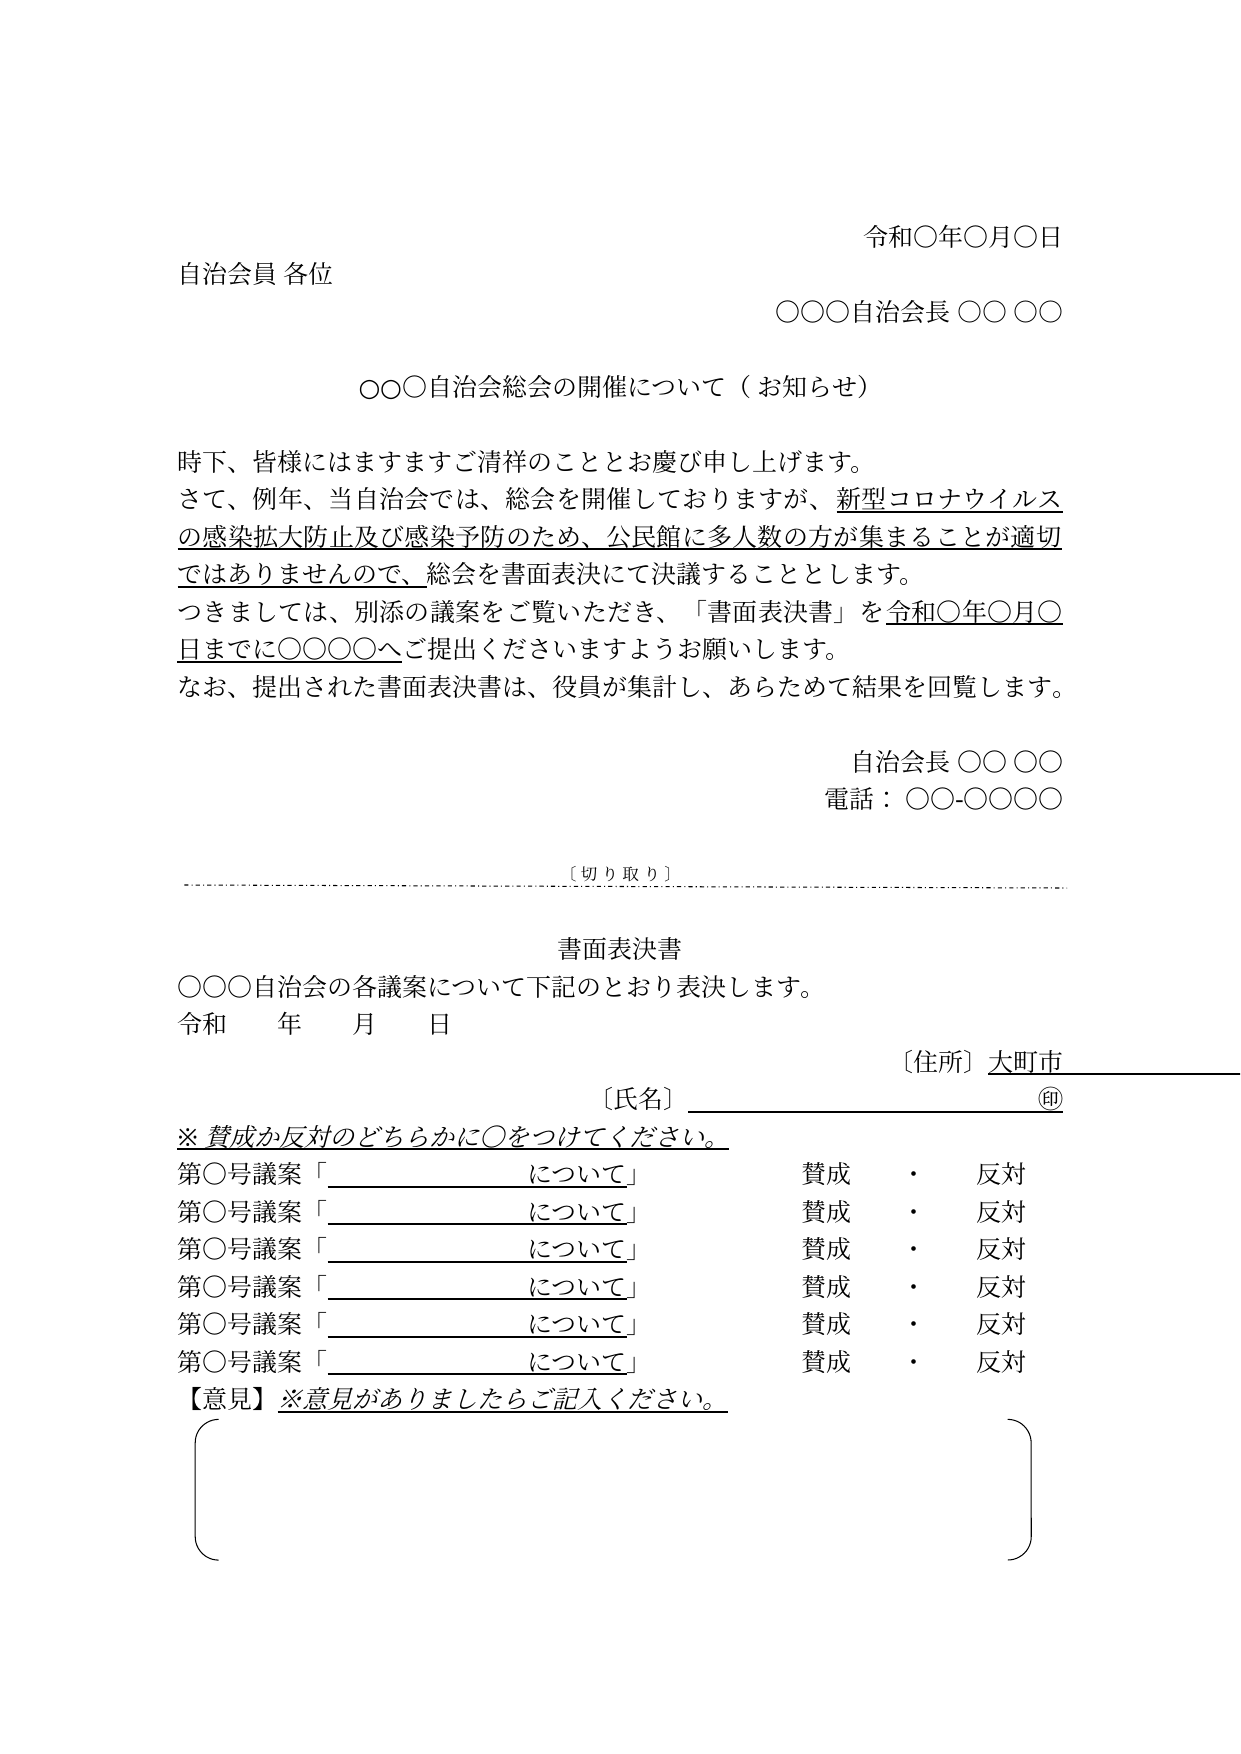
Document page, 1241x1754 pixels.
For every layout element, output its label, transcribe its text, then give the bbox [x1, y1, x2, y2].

text 書面表決書 [177, 929, 1063, 967]
text 令和〇年〇月〇日 [177, 217, 1063, 254]
text 令和 年 月 日 [177, 1004, 1063, 1042]
text 第〇号議案「 について」 賛成 ・ 反対 [177, 1342, 1063, 1379]
text 自治会員 各位 [177, 254, 1063, 292]
text 第〇号議案「 について」 賛成 ・ 反対 [177, 1154, 1063, 1192]
text 時下、皆様にはますますご清祥のこととお慶び申し上げます。 [177, 442, 1063, 479]
text 第〇号議案「 について」 賛成 ・ 反対 [177, 1304, 1063, 1342]
text 第〇号議案「 について」 賛成 ・ 反対 [177, 1267, 1063, 1304]
text 【意見】※意見がありましたらご記入ください。 [177, 1379, 1063, 1417]
text つきましては、別添の議案をご覧いただき、「書面表決書」を令和〇年〇月〇日までに〇〇〇〇へご提出くださいますようお願いします。 [177, 592, 1063, 667]
text 第〇号議案「 について」 賛成 ・ 反対 [177, 1192, 1063, 1229]
text ○○〇自治会総会の開催について（ お知らせ） [177, 367, 1063, 404]
text 〔氏名〕 ㊞ [177, 1079, 1063, 1117]
text 〔住所〕大町市 [177, 1042, 1063, 1079]
text なお、提出された書面表決書は、役員が集計し、あらためて結果を回覧します。 [177, 667, 1063, 704]
text 第〇号議案「 について」 賛成 ・ 反対 [177, 1229, 1063, 1267]
text 〇〇〇自治会長 ○○ ○○ [177, 292, 1063, 329]
text 電話： 〇〇-〇〇〇〇 [177, 779, 1063, 817]
text さて、例年、当自治会では、総会を開催しておりますが、新型コロナウイルスの感染拡大防止及び感染予防のため、公民館に多人数の方が集まることが適切ではありませんので、総会を書面表決にて決議することとします。 [177, 479, 1063, 592]
text 〇〇〇自治会の各議案について下記のとおり表決します。 [177, 967, 1063, 1004]
text 自治会長 〇〇 〇〇 [177, 742, 1063, 779]
text 〔 切 り 取 り 〕 [177, 854, 1063, 892]
text ※ 賛成か反対のどちらかに〇をつけてください。 [177, 1117, 1063, 1154]
